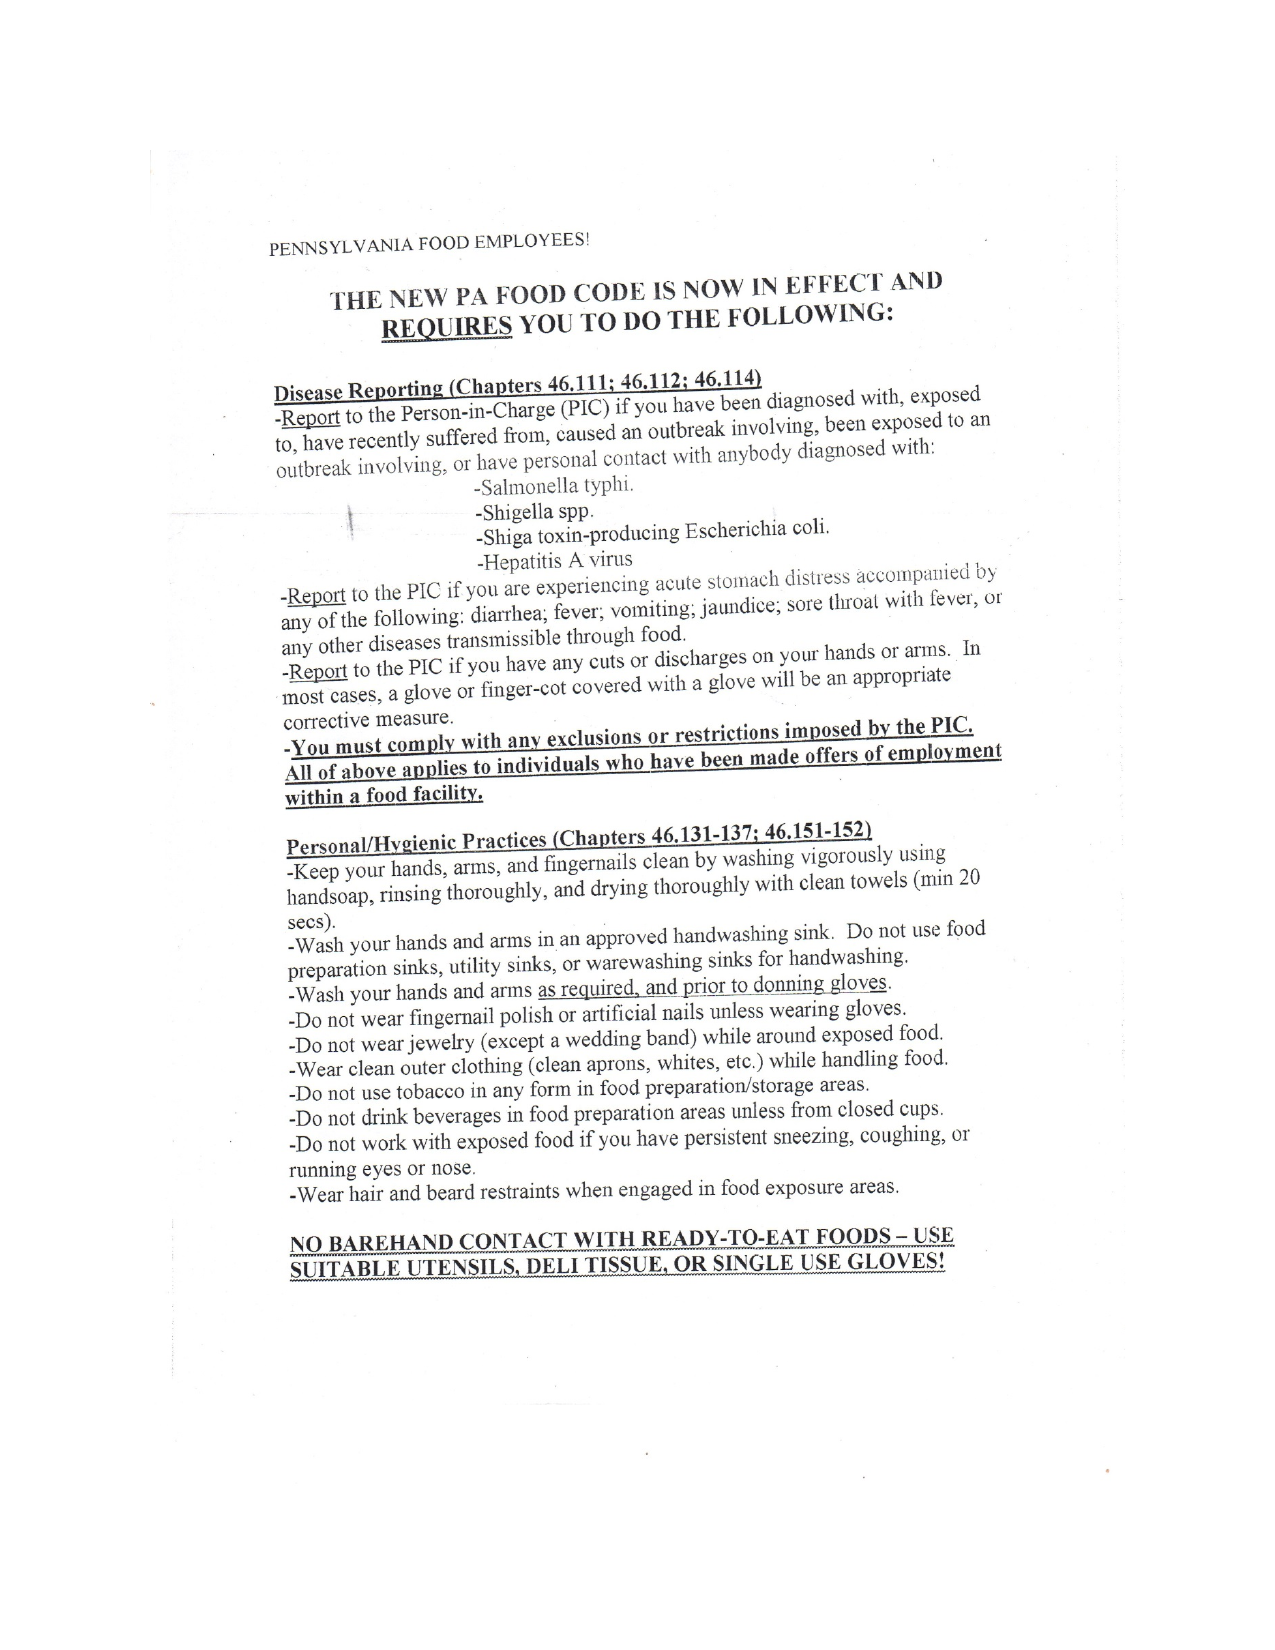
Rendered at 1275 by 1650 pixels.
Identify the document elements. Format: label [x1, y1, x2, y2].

picture [150, 150, 1125, 1492]
